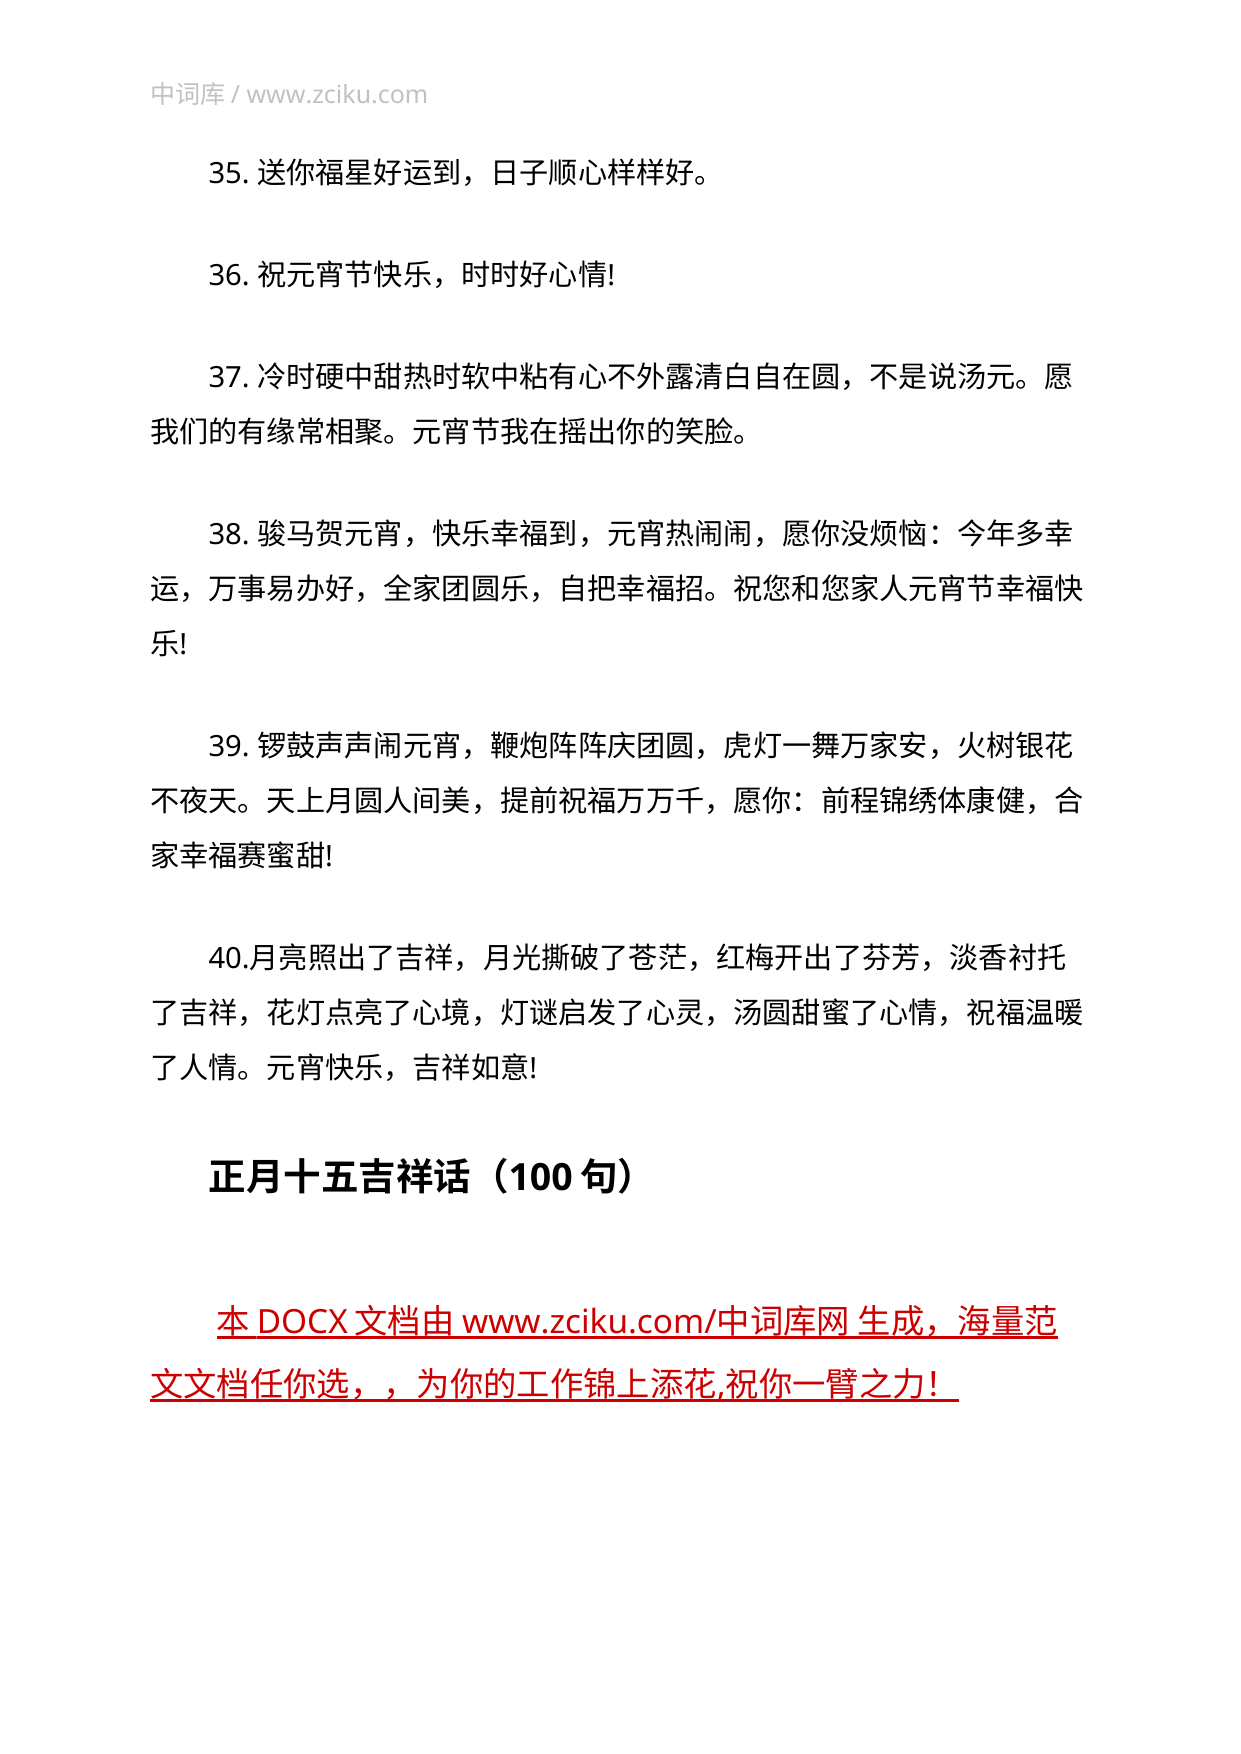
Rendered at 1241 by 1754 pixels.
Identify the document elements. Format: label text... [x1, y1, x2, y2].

text 正月十五吉祥话（100句） [150, 1146, 1090, 1201]
text 35. 送你福星好运到，日子顺心样样好。 [150, 150, 1090, 192]
text 39. 锣鼓声声闹元宵，鞭炮阵阵庆团圆，虎灯一舞万家安，火树银花不夜天。天上月圆人间美，提前祝福万万千，愿你：前程锦绣体康健，合家幸福赛蜜甜! [150, 723, 1090, 875]
text 38. 骏马贺元宵，快乐幸福到，元宵热闹闹，愿你没烦恼：今年多幸运，万事易办好，全家团圆乐，自把幸福招。祝您和您家人元宵节幸福快乐! [150, 511, 1090, 663]
text 36. 祝元宵节快乐，时时好心情! [150, 252, 1090, 294]
text 40.月亮照出了吉祥，月光撕破了苍茫，红梅开出了芬芳，淡香衬托了吉祥，花灯点亮了心境，灯谜启发了心灵，汤圆甜蜜了心情，祝福温暖了人情。元宵快乐，吉祥如意! [150, 934, 1090, 1087]
text 本DOCX文档由 www.zciku.com/中词库网 生成，海量范文文档任你选，，为你的工作锦上添花,祝你一臂之力！ [150, 1295, 1090, 1406]
text 37. 冷时硬中甜热时软中粘有心不外露清白自在圆，不是说汤元。愿我们的有缘常相聚。元宵节我在摇出你的笑脸。 [150, 354, 1090, 451]
